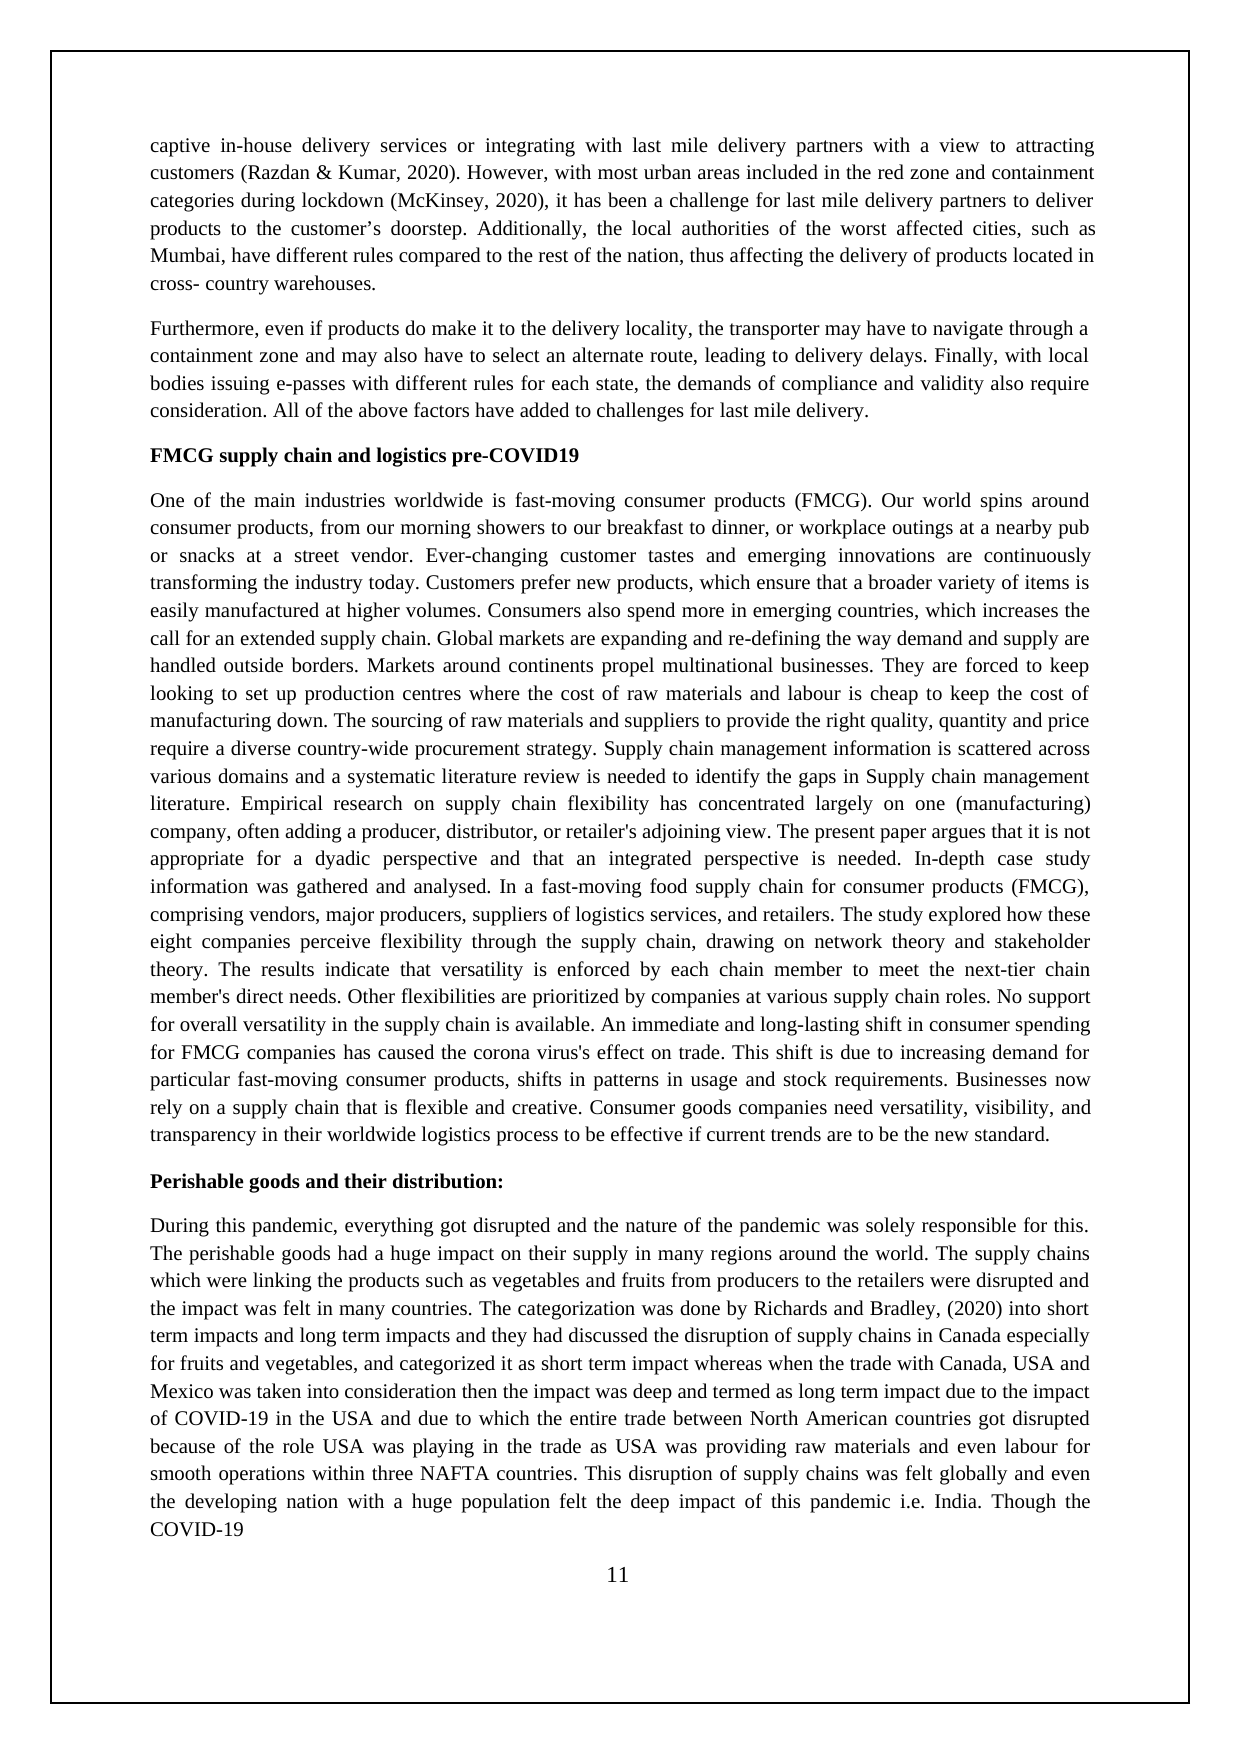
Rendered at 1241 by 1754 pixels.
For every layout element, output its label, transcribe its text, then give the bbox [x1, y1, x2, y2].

text captive in-house delivery services or integrating with last mile delivery partners with a view to attracting customers (Razdan & Kumar, 2020). However, with most urban areas included in the red zone and containment categories during lockdown (McKinsey, 2020), it has been a challenge for last mile delivery partners to deliver products to the customer’s doorstep. Additionally, the local authorities of the worst affected cities, such as Mumbai, have different rules compared to the rest of the nation, thus affecting the delivery of products located in cross- country warehouses. [150, 133, 1096, 295]
subtitle FMCG supply chain and logistics pre-COVID19 [150, 443, 1107, 467]
text One of the main industries worldwide is fast-moving consumer products (FMCG). Our world spins around consumer products, from our morning showers to our breakfast to dinner, or workplace outings at a nearby pub or snacks at a street vendor. Ever-changing customer tastes and emerging innovations are continuously transforming the industry today. Customers prefer new products, which ensure that a broader variety of items is easily manufactured at higher volumes. Consumers also spend more in emerging countries, which increases the call for an extended supply chain. Global markets are expanding and re-defining the way demand and supply are handled outside borders. Markets around continents propel multinational businesses. They are forced to keep looking to set up production centres where the cost of raw materials and labour is cheap to keep the cost of manufacturing down. The sourcing of raw materials and suppliers to provide the right quality, quantity and price require a diverse country-wide procurement strategy. Supply chain management information is scattered across various domains and a systematic literature review is needed to identify the gaps in Supply chain management literature. Empirical research on supply chain flexibility has concentrated largely on one (manufacturing) company, often adding a producer, distributor, or retailer's adjoining view. The present paper argues that it is not appropriate for a dyadic perspective and that an integrated perspective is needed. In-depth case study information was gathered and analysed. In a fast-moving food supply chain for consumer products (FMCG), comprising vendors, major producers, suppliers of logistics services, and retailers. The study explored how these eight companies perceive flexibility through the supply chain, drawing on network theory and stakeholder theory. The results indicate that versatility is enforced by each chain member to meet the next-tier chain member's direct needs. Other flexibilities are prioritized by companies at various supply chain roles. No support for overall versatility in the supply chain is available. An immediate and long-lasting shift in consumer spending for FMCG companies has caused the corona virus's effect on trade. This shift is due to increasing demand for particular fast-moving consumer products, shifts in patterns in usage and stock requirements. Businesses now rely on a supply chain that is flexible and creative. Consumer goods companies need versatility, visibility, and transparency in their worldwide logistics process to be effective if current trends are to be the new standard. [150, 487, 1091, 1146]
text Furthermore, even if products do make it to the delivery locality, the transporter may have to navigate through a containment zone and may also have to select an alternate route, leading to delivery delays. Finally, with local bodies issuing e-passes with different rules for each state, the demands of compliance and validity also require consideration. All of the above factors have added to challenges for last mile delivery. [150, 316, 1091, 422]
text During this pandemic, everything got disrupted and the nature of the pandemic was solely responsible for this. The perishable goods had a huge impact on their supply in many regions around the world. The supply chains which were linking the products such as vegetables and fruits from producers to the retailers were disrupted and the impact was felt in many countries. The categorization was done by Richards and Bradley, (2020) into short term impacts and long term impacts and they had discussed the disruption of supply chains in Canada especially for fruits and vegetables, and categorized it as short term impact whereas when the trade with Canada, USA and Mexico was taken into consideration then the impact was deep and termed as long term impact due to the impact of COVID-19 in the USA and due to which the entire trade between North American countries got disrupted because of the role USA was playing in the trade as USA was providing raw materials and even labour for smooth operations within three NAFTA countries. This disruption of supply chains was felt globally and even the developing nation with a huge population felt the deep impact of this pandemic i.e. India. Though the COVID-19 [150, 1213, 1091, 1541]
subtitle Perishable goods and their distribution: [150, 1169, 1107, 1193]
